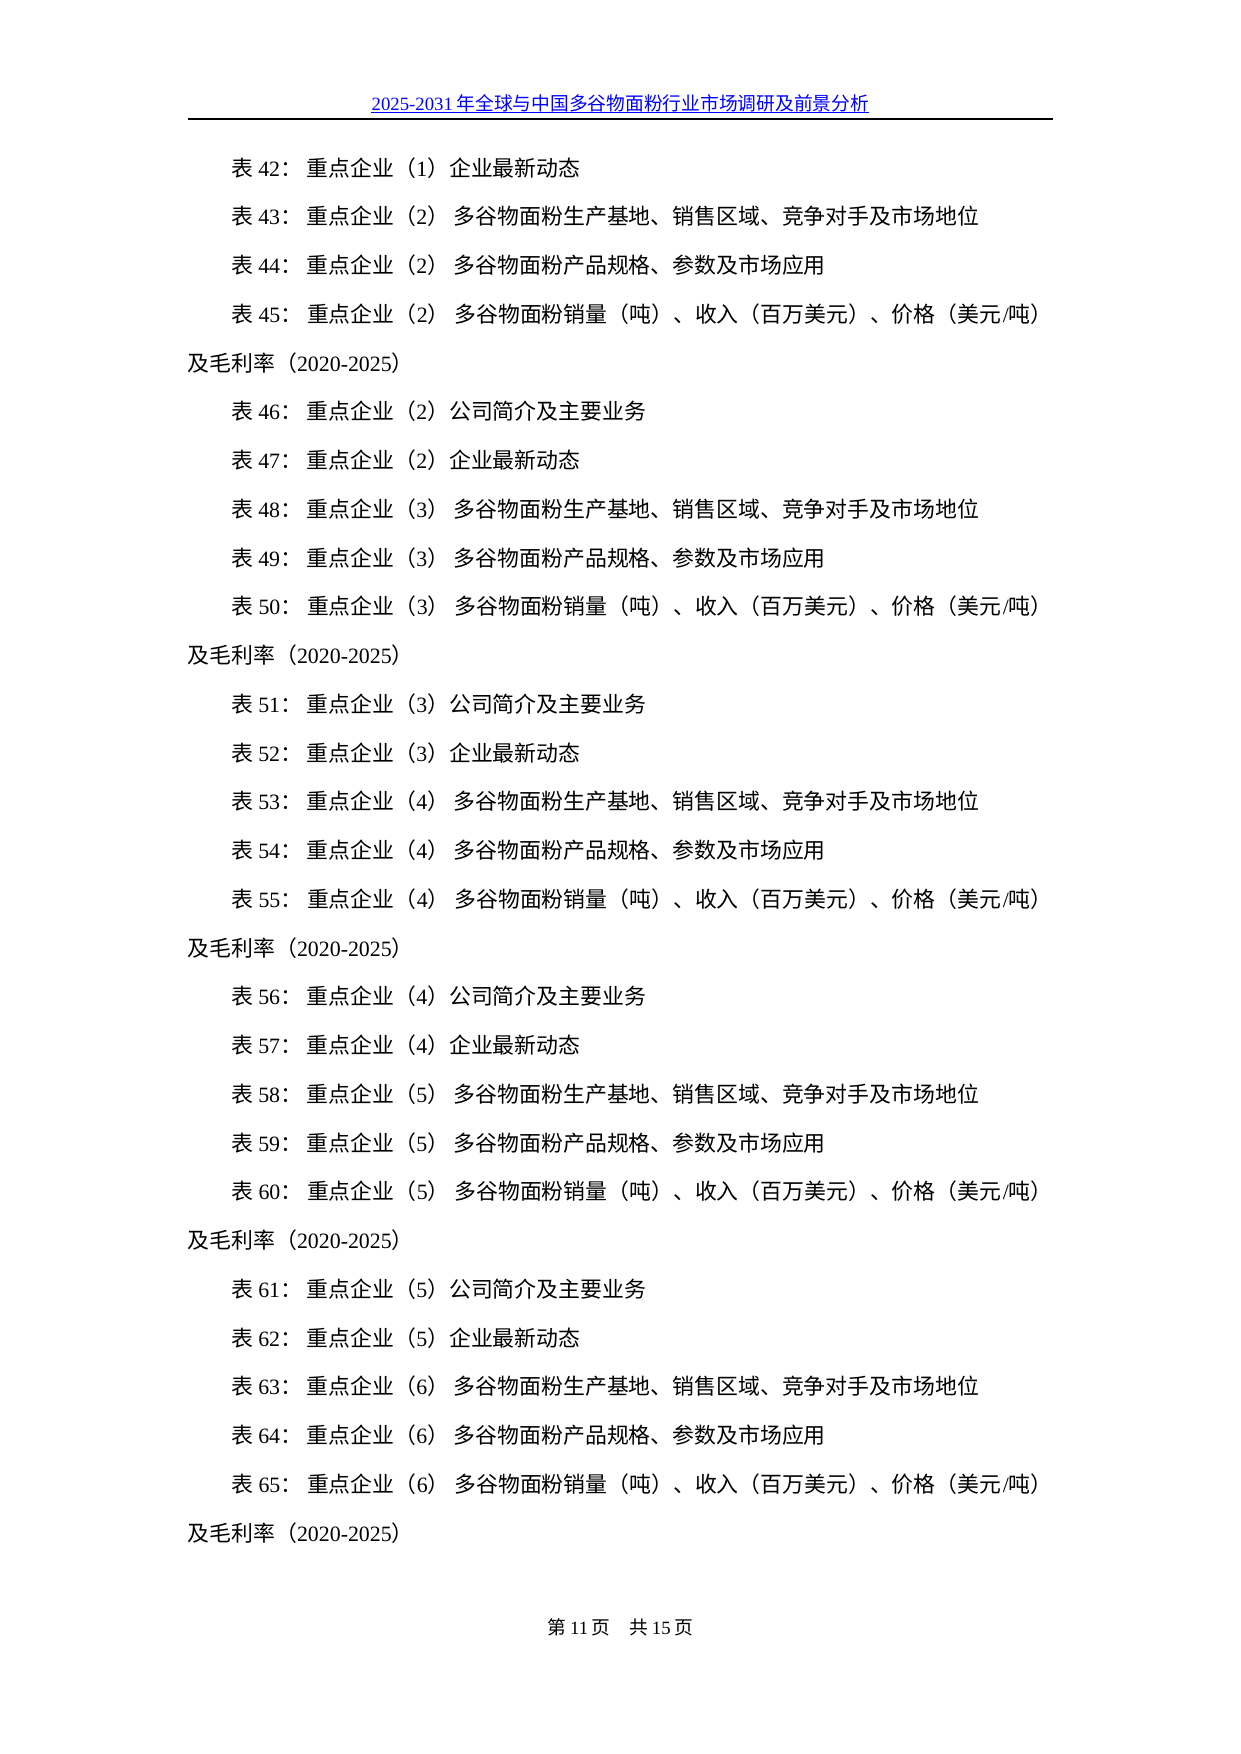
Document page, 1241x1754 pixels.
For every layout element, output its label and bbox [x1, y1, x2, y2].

text [187, 150, 1053, 1548]
